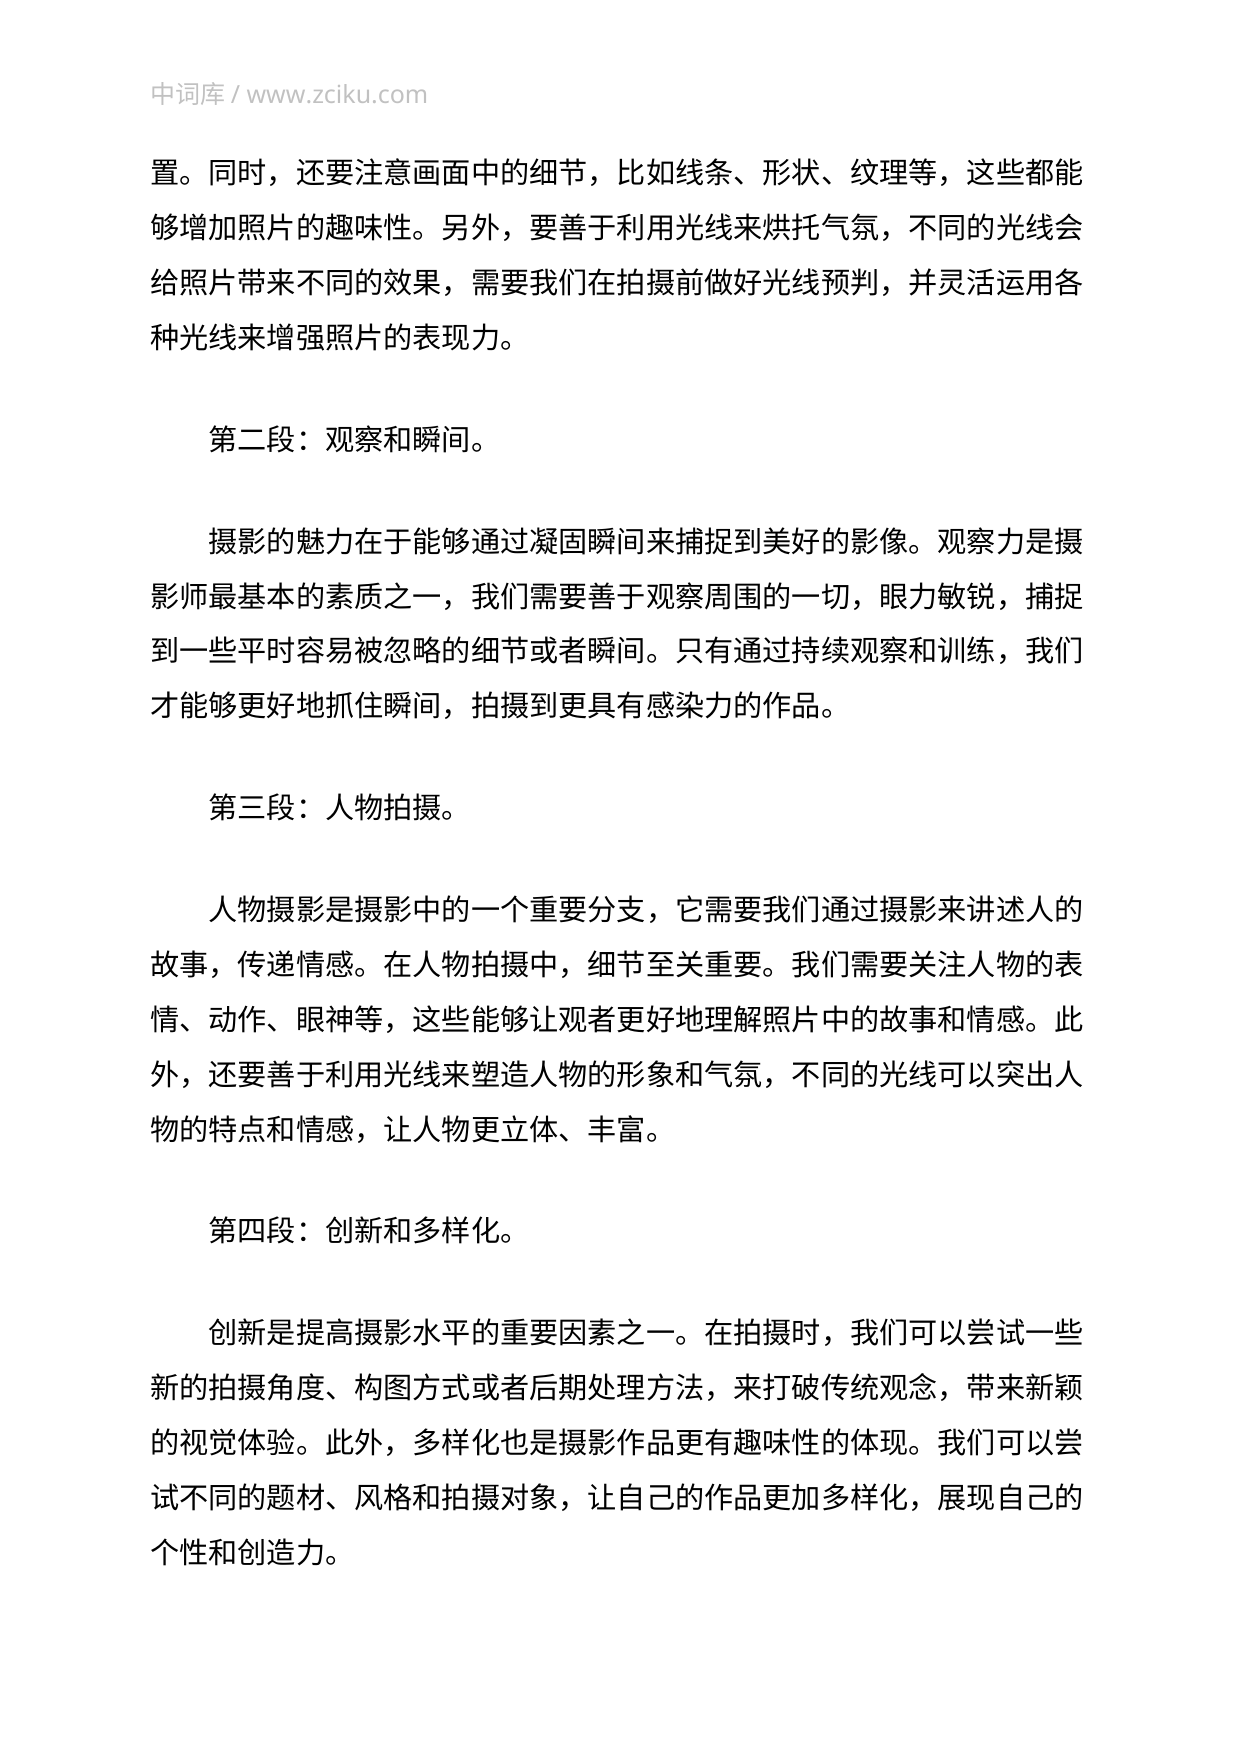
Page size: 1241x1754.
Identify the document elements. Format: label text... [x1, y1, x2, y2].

text 人物摄影是摄影中的一个重要分支，它需要我们通过摄影来讲述人的故事，传递情感。在人物拍摄中，细节至关重要。我们需要关注人物的表情、动作、眼神等，这些能够让观者更好地理解照片中的故事和情感。此外，还要善于利用光线来塑造人物的形象和气氛，不同的光线可以突出人物的特点和情感，让人物更立体、丰富。 [150, 886, 1090, 1148]
text 第三段：人物拍摄。 [150, 785, 1090, 827]
text 摄影的魅力在于能够通过凝固瞬间来捕捉到美好的影像。观察力是摄影师最基本的素质之一，我们需要善于观察周围的一切，眼力敏锐，捕捉到一些平时容易被忽略的细节或者瞬间。只有通过持续观察和训练，我们才能够更好地抓住瞬间，拍摄到更具有感染力的作品。 [150, 518, 1090, 725]
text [150, 150, 1090, 357]
text 第四段：创新和多样化。 [150, 1208, 1090, 1250]
text 创新是提高摄影水平的重要因素之一。在拍摄时，我们可以尝试一些新的拍摄角度、构图方式或者后期处理方法，来打破传统观念，带来新颖的视觉体验。此外，多样化也是摄影作品更有趣味性的体现。我们可以尝试不同的题材、风格和拍摄对象，让自己的作品更加多样化，展现自己的个性和创造力。 [150, 1309, 1090, 1571]
text 第二段：观察和瞬间。 [150, 416, 1090, 459]
